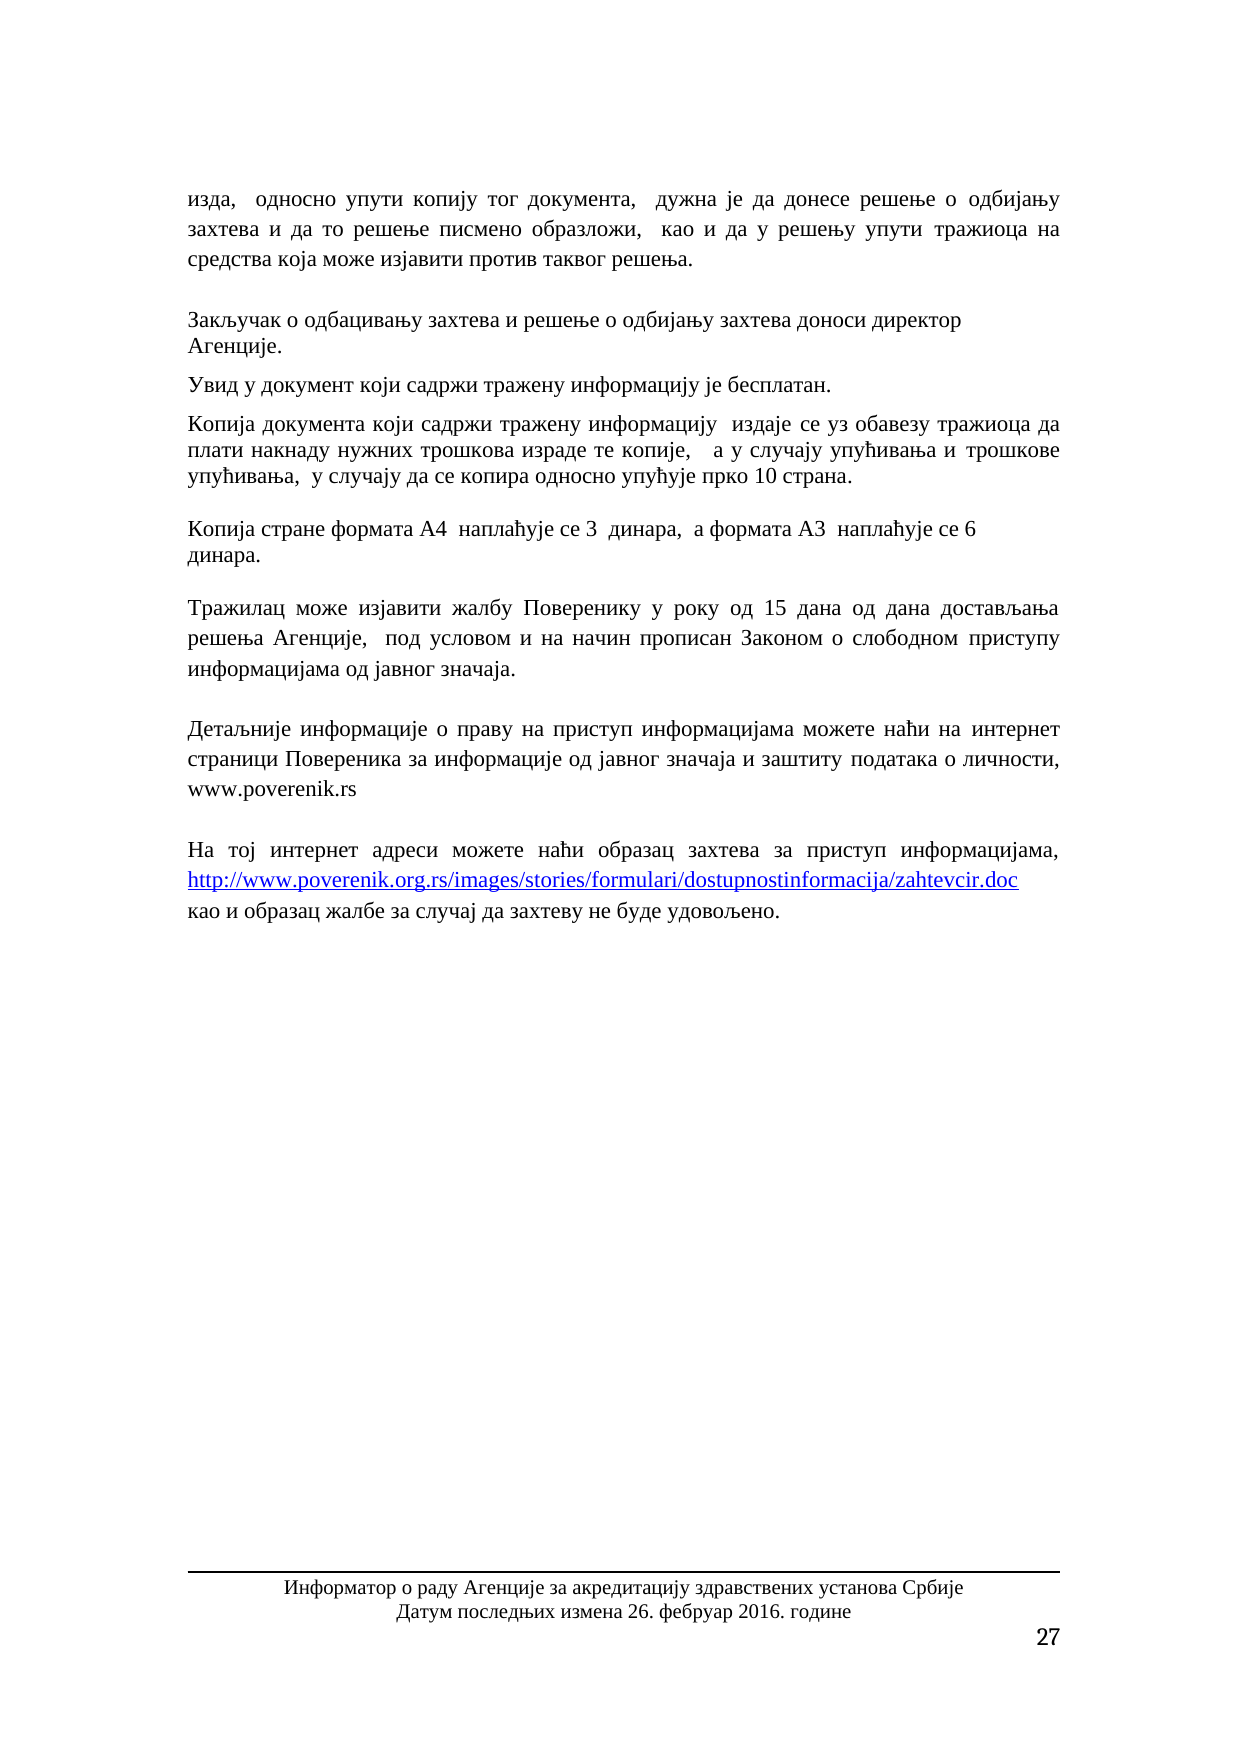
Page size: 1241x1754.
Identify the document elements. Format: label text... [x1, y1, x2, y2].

text Агенције. [187, 332, 1060, 358]
text Увид у документ који садржи тражену информацију је бесплатан. [187, 371, 1060, 397]
text Детаљније информације о праву на приступ информацијама можете наћи на интернет страници Повереника за информације од јавног значаја и заштиту података о личности, www.poverenik.rs [187, 715, 1060, 802]
text Тражилац може изјавити жалбу Поверенику у року од 15 дана од дана достављања решења Агенције, под условом и на начин прописан Законом о слободном приступу информацијама од јавног значаја. [187, 594, 1060, 681]
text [187, 185, 1060, 272]
text Копија документа који садржи тражену информацију издаје се уз обавезу тражиоца да плати накнаду нужних трошкова израде те копије, а у случају упућивања и трошкове упућивања, у случају да се копира односно упућује прко 10 страна. [187, 410, 1060, 489]
text На тој интернет адреси можете наћи образац захтева за приступ информацијама, http://www.poverenik.org.rs/images/stories/formulari/dostupnostinformacija/zahtevcir.doc као и образац жалбе за случај да захтеву не буде удовољено. [187, 836, 1060, 924]
text Копија стране формата А4 наплаћује се 3 динара, а формата А3 наплаћује се 6 [187, 515, 1060, 541]
text динара. [187, 541, 1060, 568]
text Закључак о одбацивању захтева и решење о одбијању захтева доноси директор [187, 306, 1060, 332]
